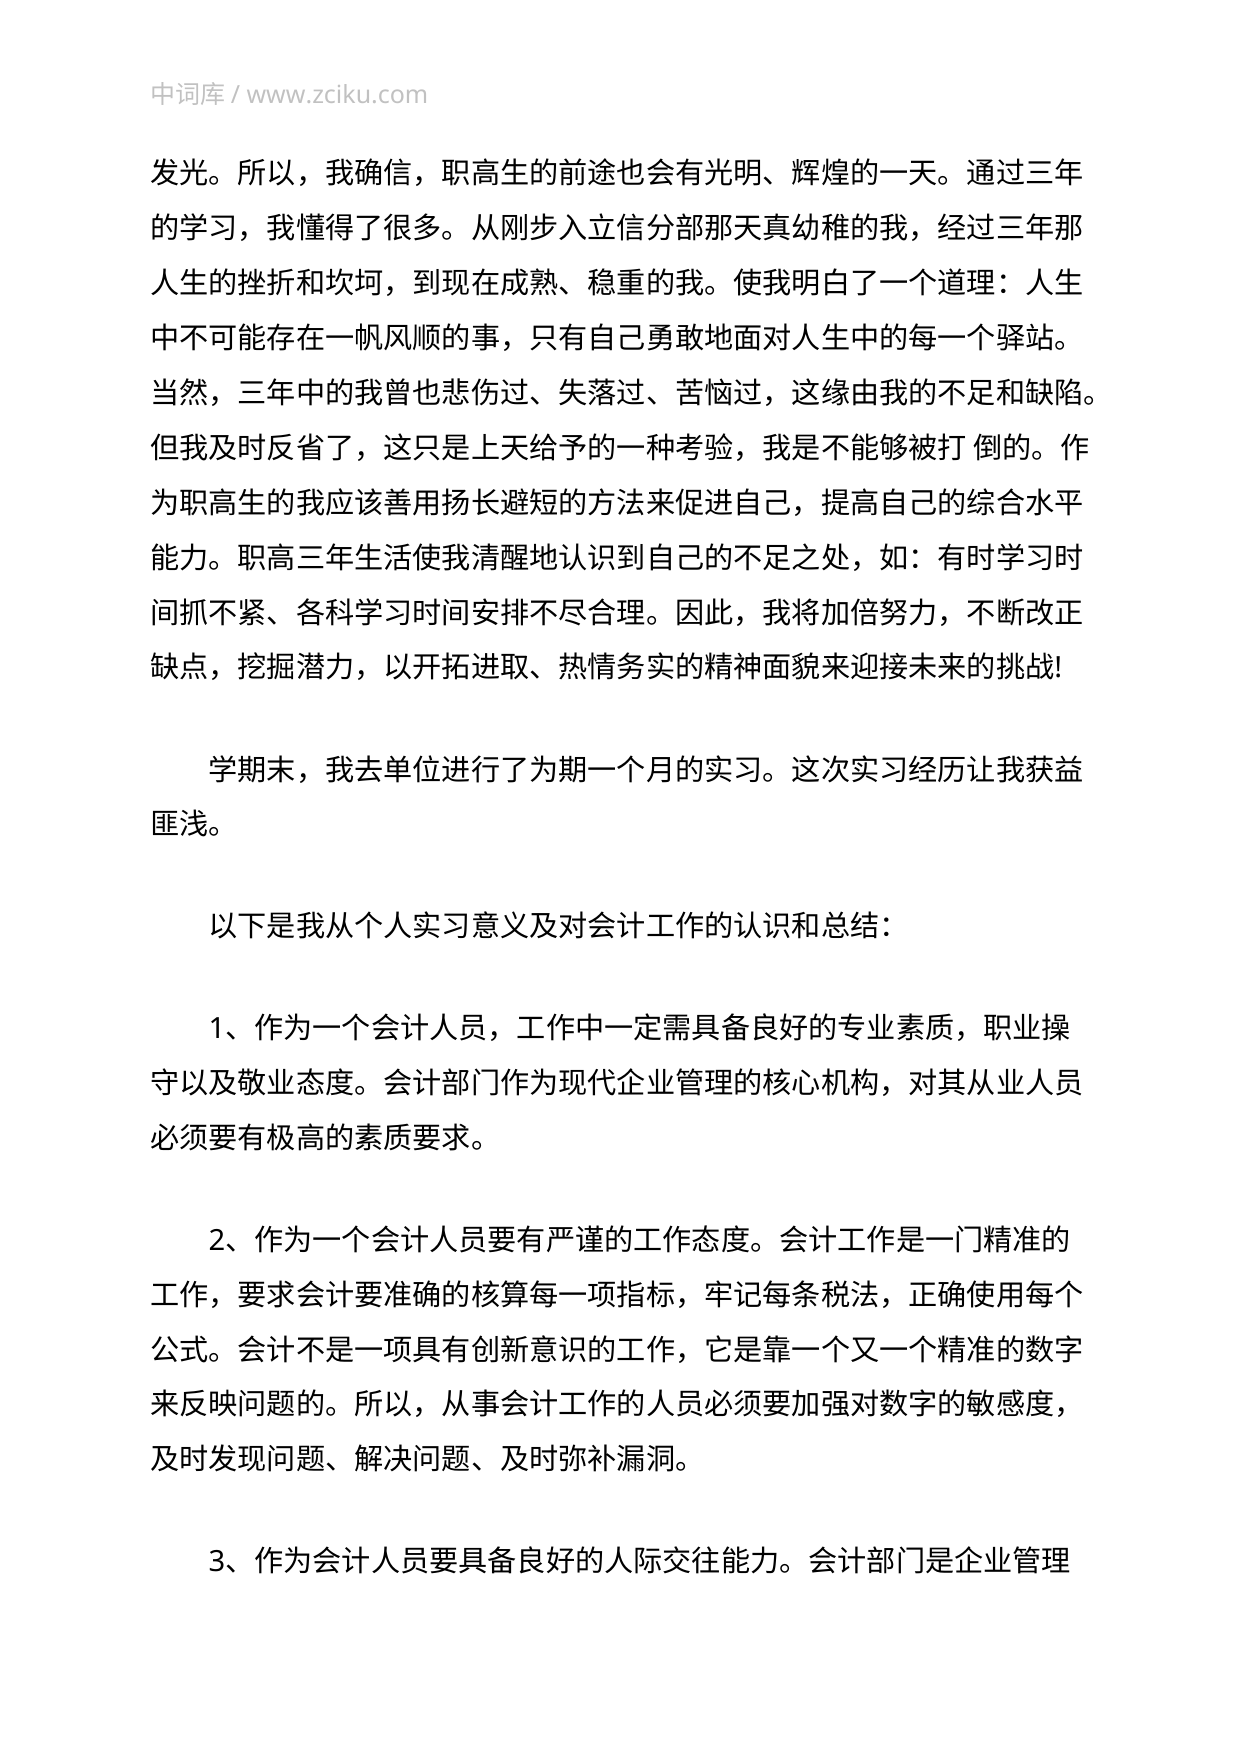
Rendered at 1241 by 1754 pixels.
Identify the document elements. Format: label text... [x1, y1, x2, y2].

text 2、作为一个会计人员要有严谨的工作态度。会计工作是一门精准的工作，要求会计要准确的核算每一项指标，牢记每条税法，正确使用每个公式。会计不是一项具有创新意识的工作，它是靠一个又一个精准的数字来反映问题的。所以，从事会计工作的人员必须要加强对数字的敏感度，及时发现问题、解决问题、及时弥补漏洞。 [150, 1216, 1090, 1478]
text 学期末，我去单位进行了为期一个月的实习。这次实习经历让我获益匪浅。 [150, 746, 1090, 843]
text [150, 150, 1090, 686]
text 1、作为一个会计人员，工作中一定需具备良好的专业素质，职业操守以及敬业态度。会计部门作为现代企业管理的核心机构，对其从业人员必须要有极高的素质要求。 [150, 1004, 1090, 1157]
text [150, 1538, 1090, 1580]
text 以下是我从个人实习意义及对会计工作的认识和总结： [150, 903, 1090, 945]
